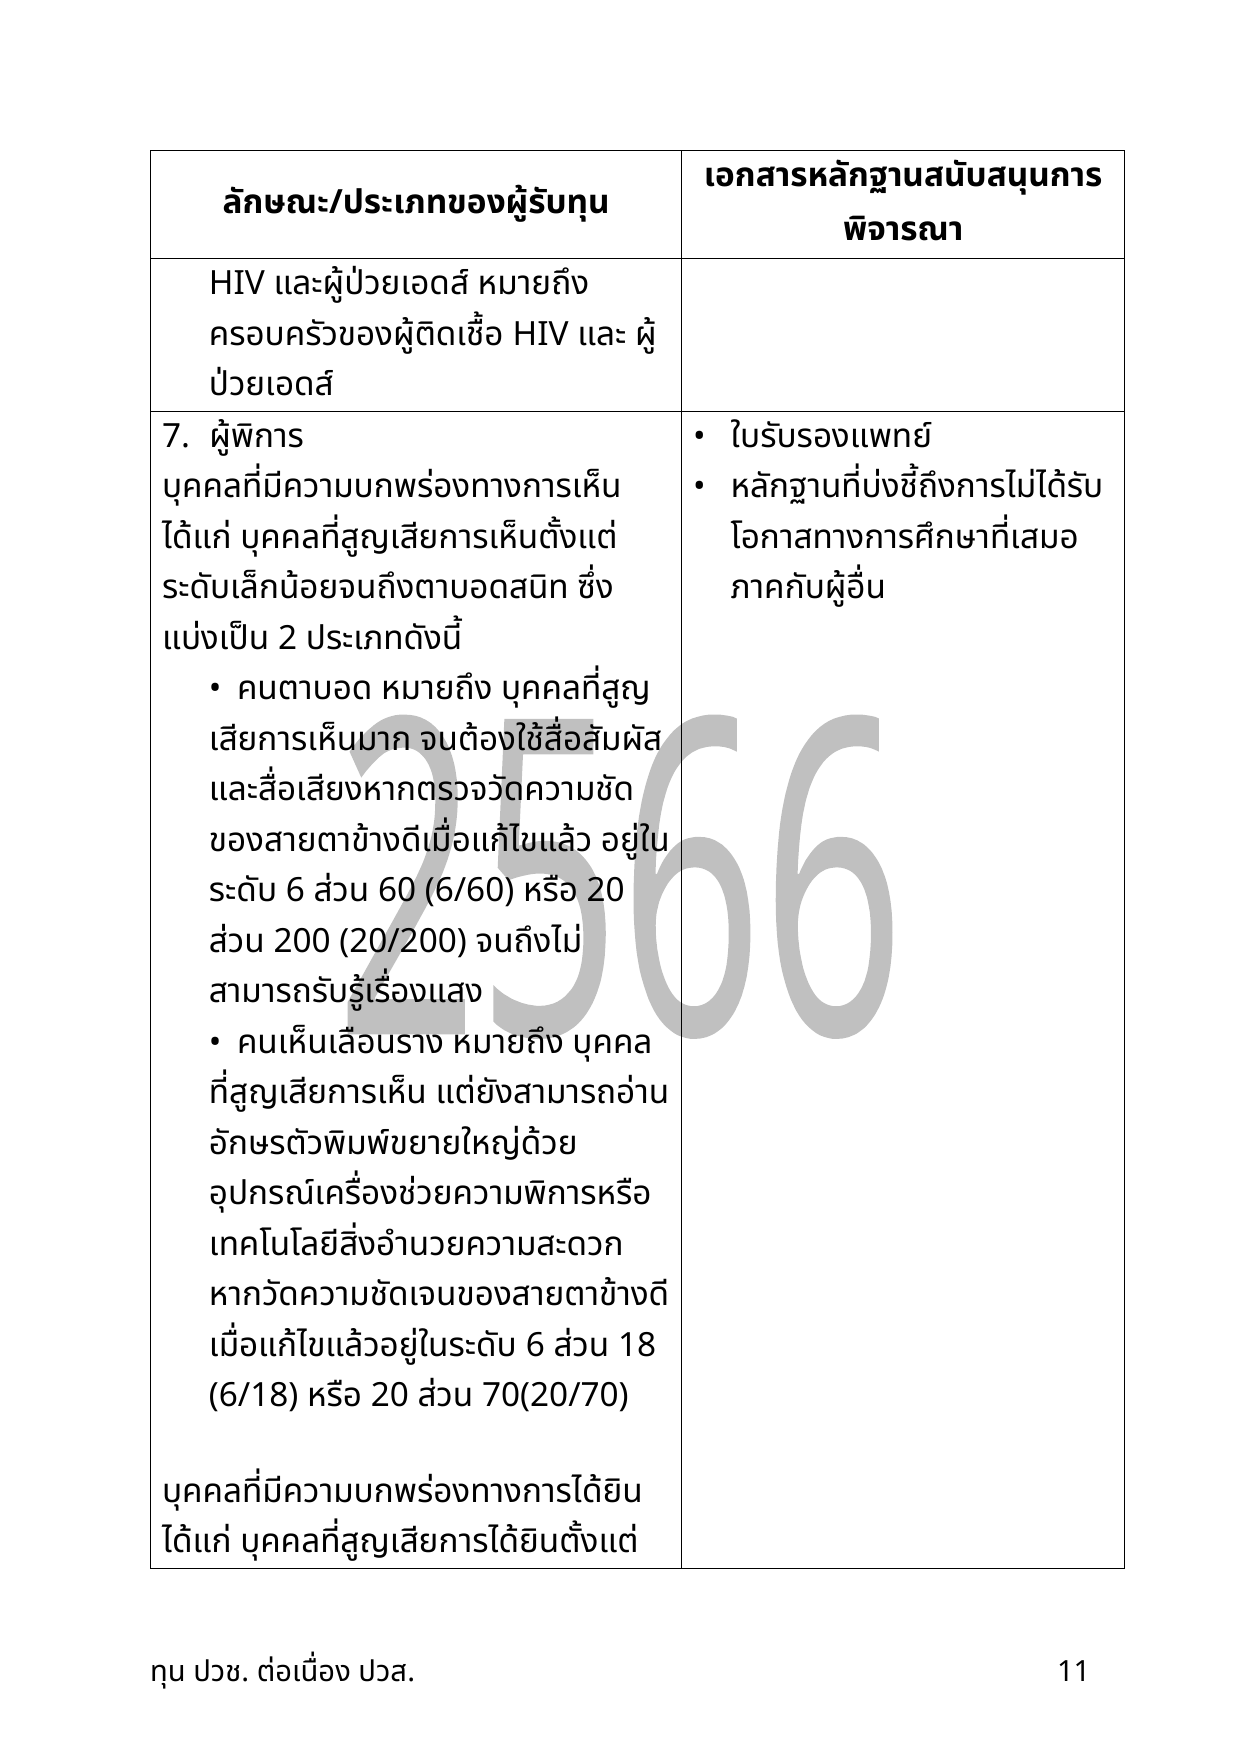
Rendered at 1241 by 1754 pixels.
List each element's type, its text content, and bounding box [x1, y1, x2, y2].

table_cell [151, 259, 681, 411]
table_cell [682, 412, 1124, 1568]
table_header ลักษณะ/ประเภทของผู้รับทุน [151, 151, 681, 258]
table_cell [682, 259, 1124, 411]
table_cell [151, 412, 681, 1568]
table_header เอกสารหลักฐานสนับสนุนการพิจารณา [682, 151, 1124, 258]
